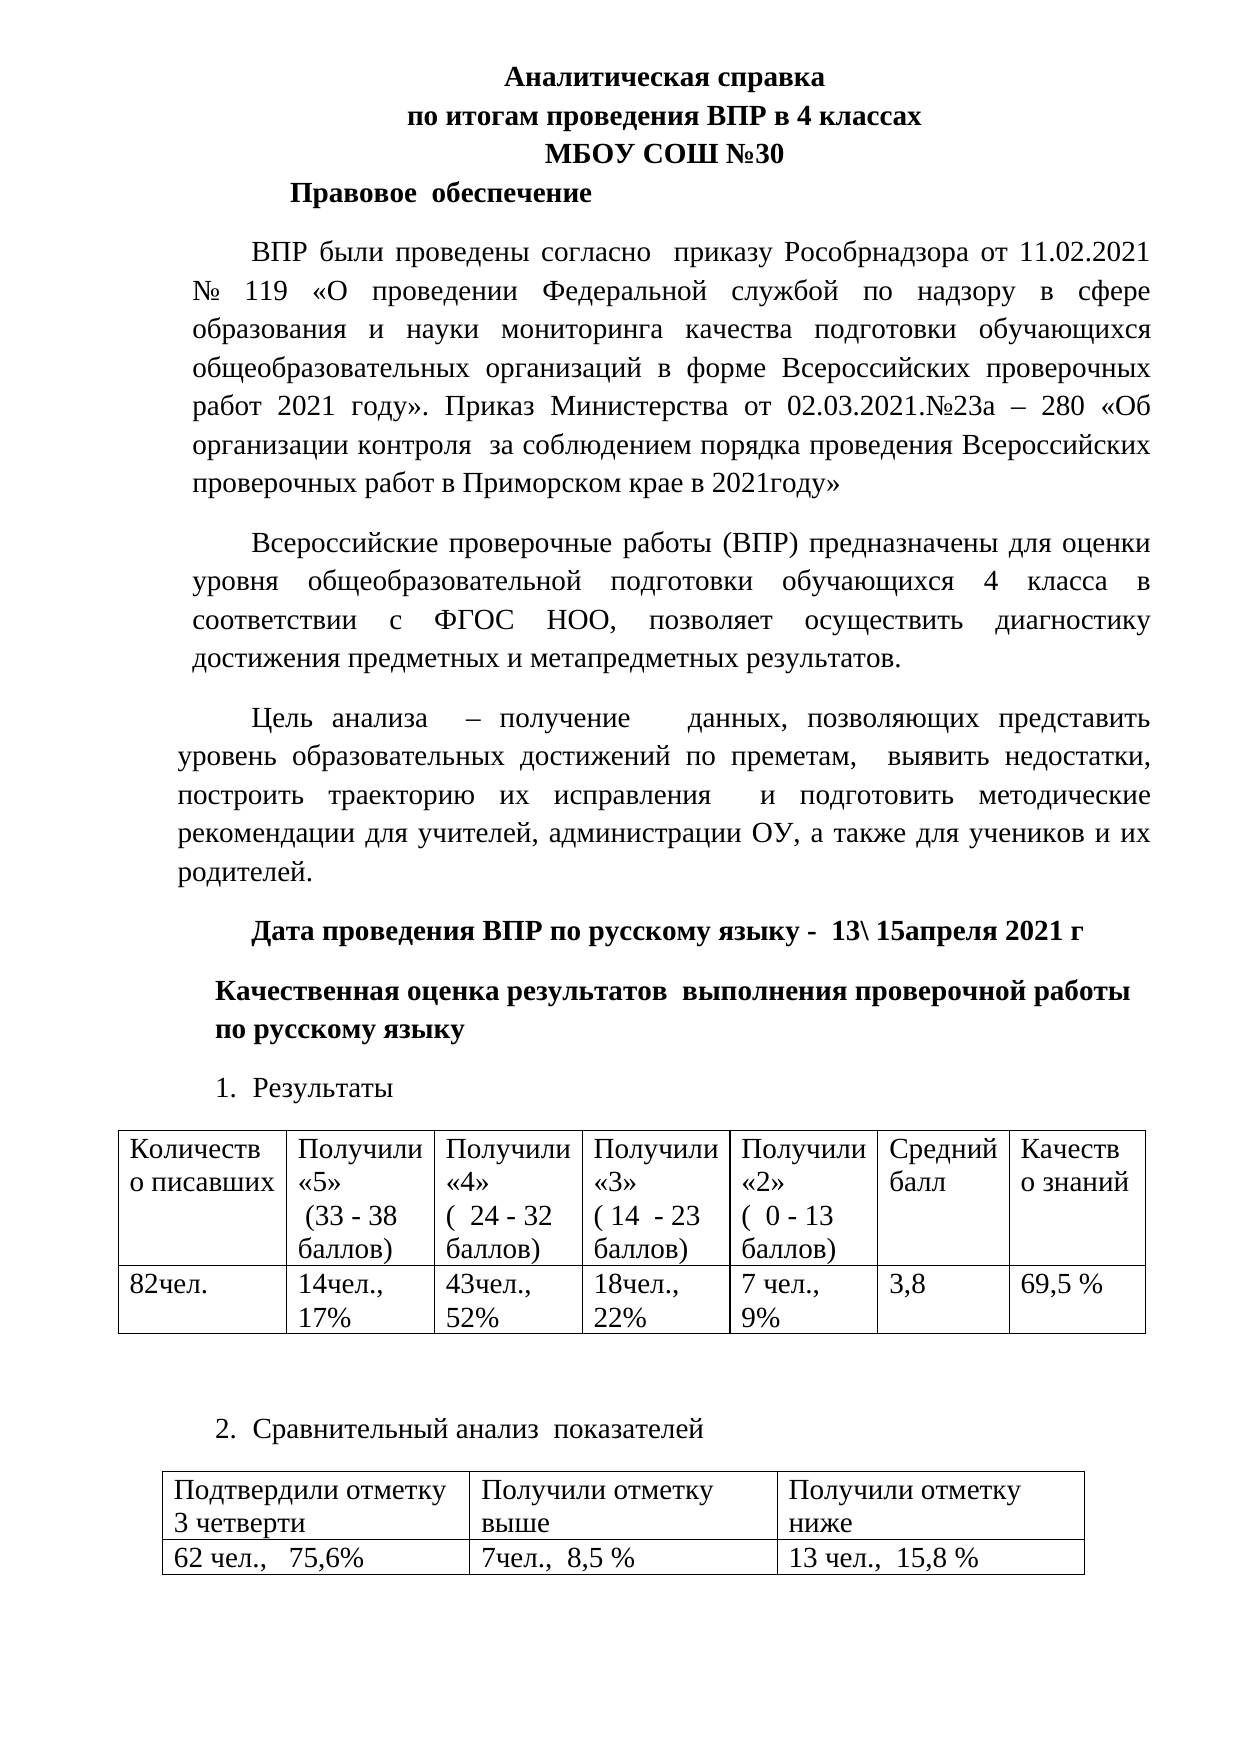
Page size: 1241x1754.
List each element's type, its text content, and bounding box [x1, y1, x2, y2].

table_cell 3,8 [878, 1266, 1009, 1333]
table_header Получили «2» ( 0 - 13 баллов) [731, 1131, 877, 1265]
table_header Получили «5» (33 - 38 баллов) [287, 1131, 434, 1265]
text Качественная оценка результатов выполнения проверочной работы по русскому языку [215, 973, 1152, 1045]
table_header Подтвердили отметку 3 четверти [163, 1472, 469, 1539]
text по итогам проведения ВПР в 4 классах [177, 98, 1152, 131]
table_header Получили отметку выше [470, 1472, 777, 1539]
table_cell 7 чел., 9% [731, 1266, 877, 1333]
text Аналитическая справка [177, 59, 1152, 93]
table_cell 69,5 % [1010, 1266, 1145, 1333]
table_header Качество знаний [1010, 1131, 1145, 1265]
table_header Получили «3» ( 14 - 23 баллов) [583, 1131, 729, 1265]
table_cell 18чел., 22% [583, 1266, 729, 1333]
list Сравнительный анализ показателей [215, 1411, 1152, 1445]
list Всероссийские проверочные работы (ВПР) предназначены для оценки уровня общеобразовательной подготовки обучающихся 4 класса в соответствии с ФГОС НОО, позволяет осуществить диагностику достижения предметных и метапредметных результатов. [192, 525, 1152, 674]
table_header Средний балл [878, 1131, 1009, 1265]
table_header Получили отметку ниже [778, 1472, 1084, 1539]
table_cell 62 чел., 75,6% [163, 1540, 469, 1573]
table_cell 82чел. [119, 1266, 286, 1333]
table_cell 14чел., 17% [287, 1266, 434, 1333]
text Цель анализа – получение данных, позволяющих представить уровень образовательных достижений по преметам, выявить недостатки, построить траекторию их исправления и подготовить методические рекомендации для учителей, администрации ОУ, а также для учеников и их родителей. [177, 700, 1152, 887]
table_header Получили «4» ( 24 - 32 баллов) [435, 1131, 582, 1265]
text ВПР были проведены согласно приказу Рособрнадзора от 11.02.2021 № 119 «О проведении Федеральной службой по надзору в сфере образования и науки мониторинга качества подготовки обучающихся общеобразовательных организаций в форме Всероссийских проверочных работ 2021 году». Приказ Министерства от 02.03.2021.№23а – 280 «Об организации контроля за соблюдением порядка проведения Всероссийских проверочных работ в Приморском крае в 2021году» [192, 234, 1152, 499]
table_cell 13 чел., 15,8 % [778, 1540, 1084, 1573]
text МБОУ СОШ №30 [177, 136, 1152, 170]
list Правовое обеспечение [290, 175, 1152, 208]
text Дата проведения ВПР по русскому языку - 13\ 15апреля 2021 г [177, 913, 1152, 947]
table_cell 43чел., 52% [435, 1266, 582, 1333]
table_cell 7чел., 8,5 % [470, 1540, 777, 1573]
table_header Количество писавших [119, 1131, 286, 1265]
list Результаты [215, 1071, 1152, 1104]
